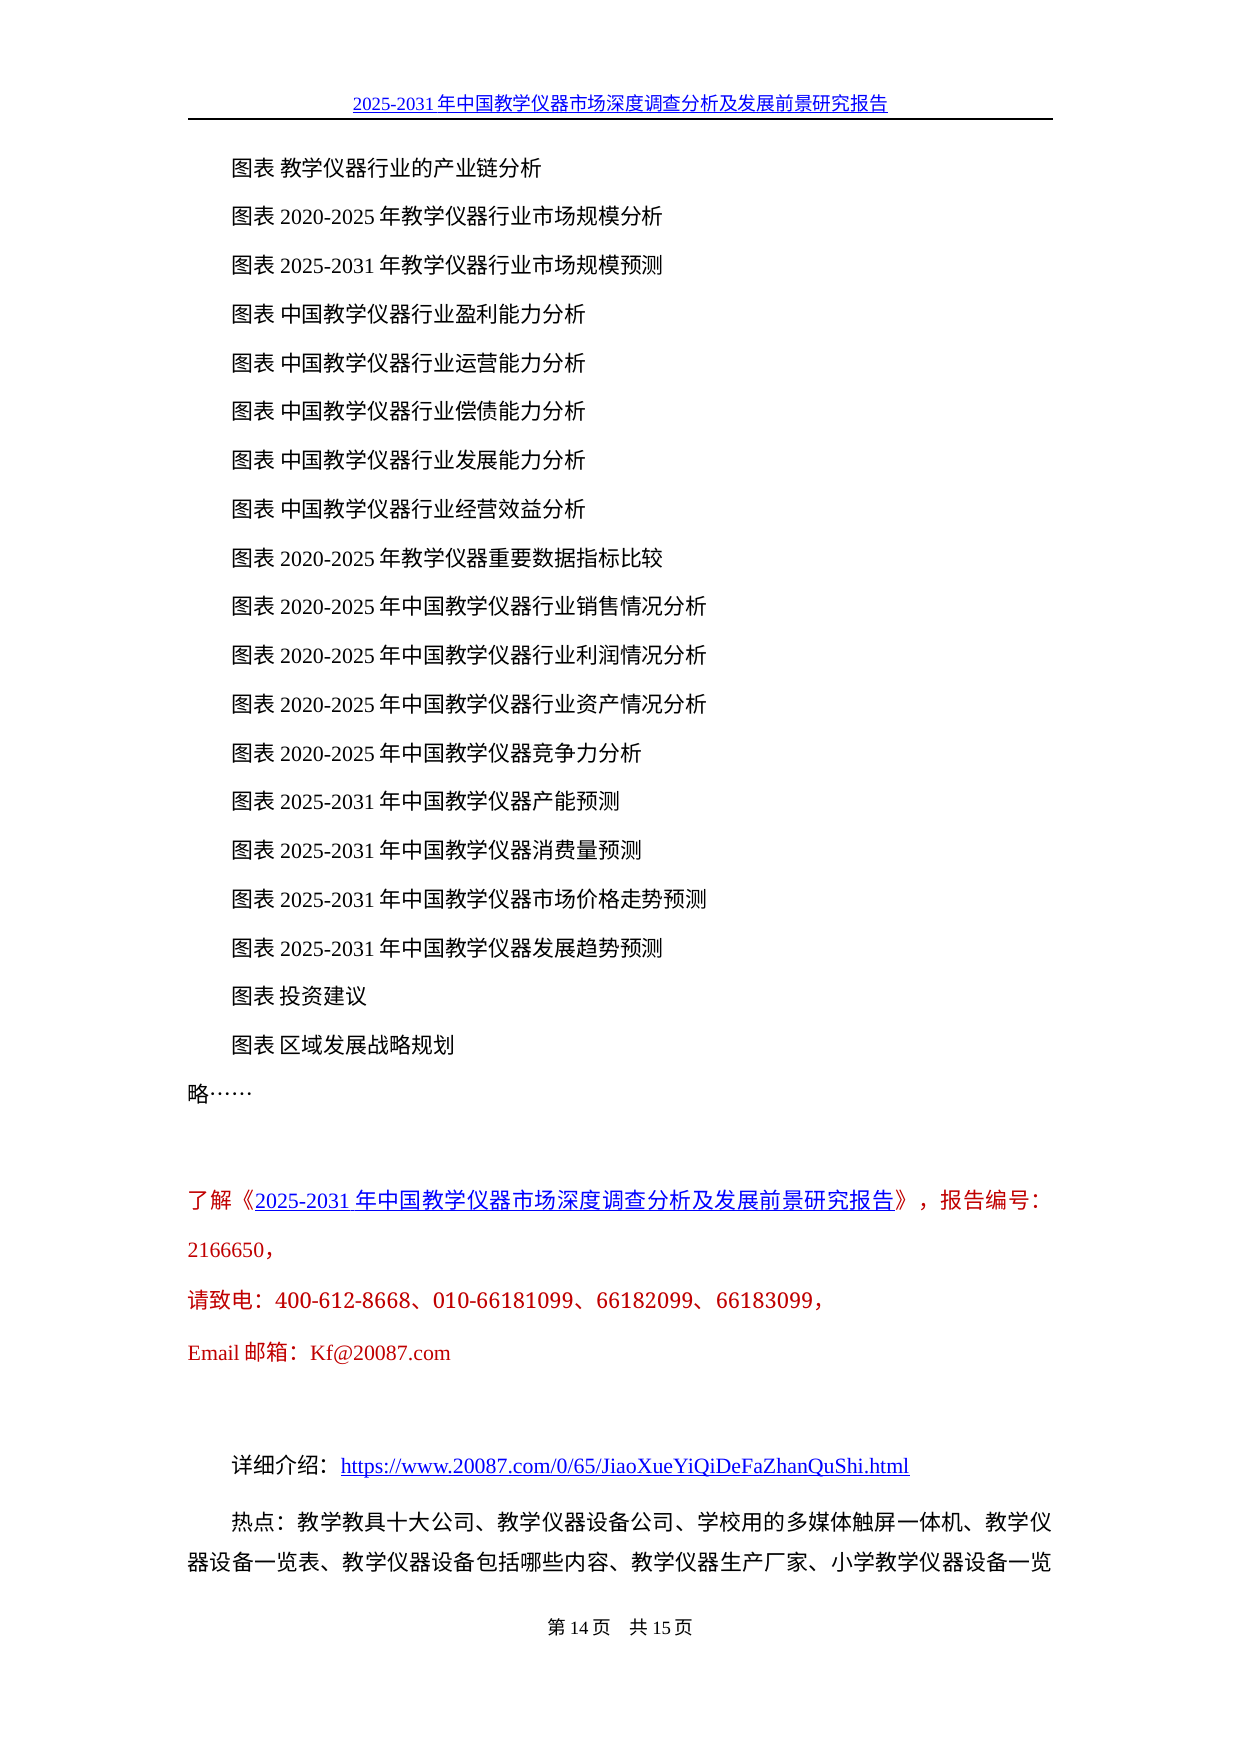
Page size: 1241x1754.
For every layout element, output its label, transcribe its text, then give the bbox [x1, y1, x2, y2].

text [187, 150, 1053, 1109]
text Email邮箱：Kf@20087.com [187, 1335, 1053, 1367]
text 请致电：400-612-8668、010-66181099、66182099、66183099， [187, 1283, 1053, 1316]
text 了解《2025-2031年中国教学仪器市场深度调查分析及发展前景研究报告》，报告编号：2166650， [187, 1183, 1053, 1264]
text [187, 1504, 1053, 1577]
text 详细介绍：https://www.20087.com/0/65/JiaoXueYiQiDeFaZhanQuShi.html [187, 1448, 1053, 1480]
